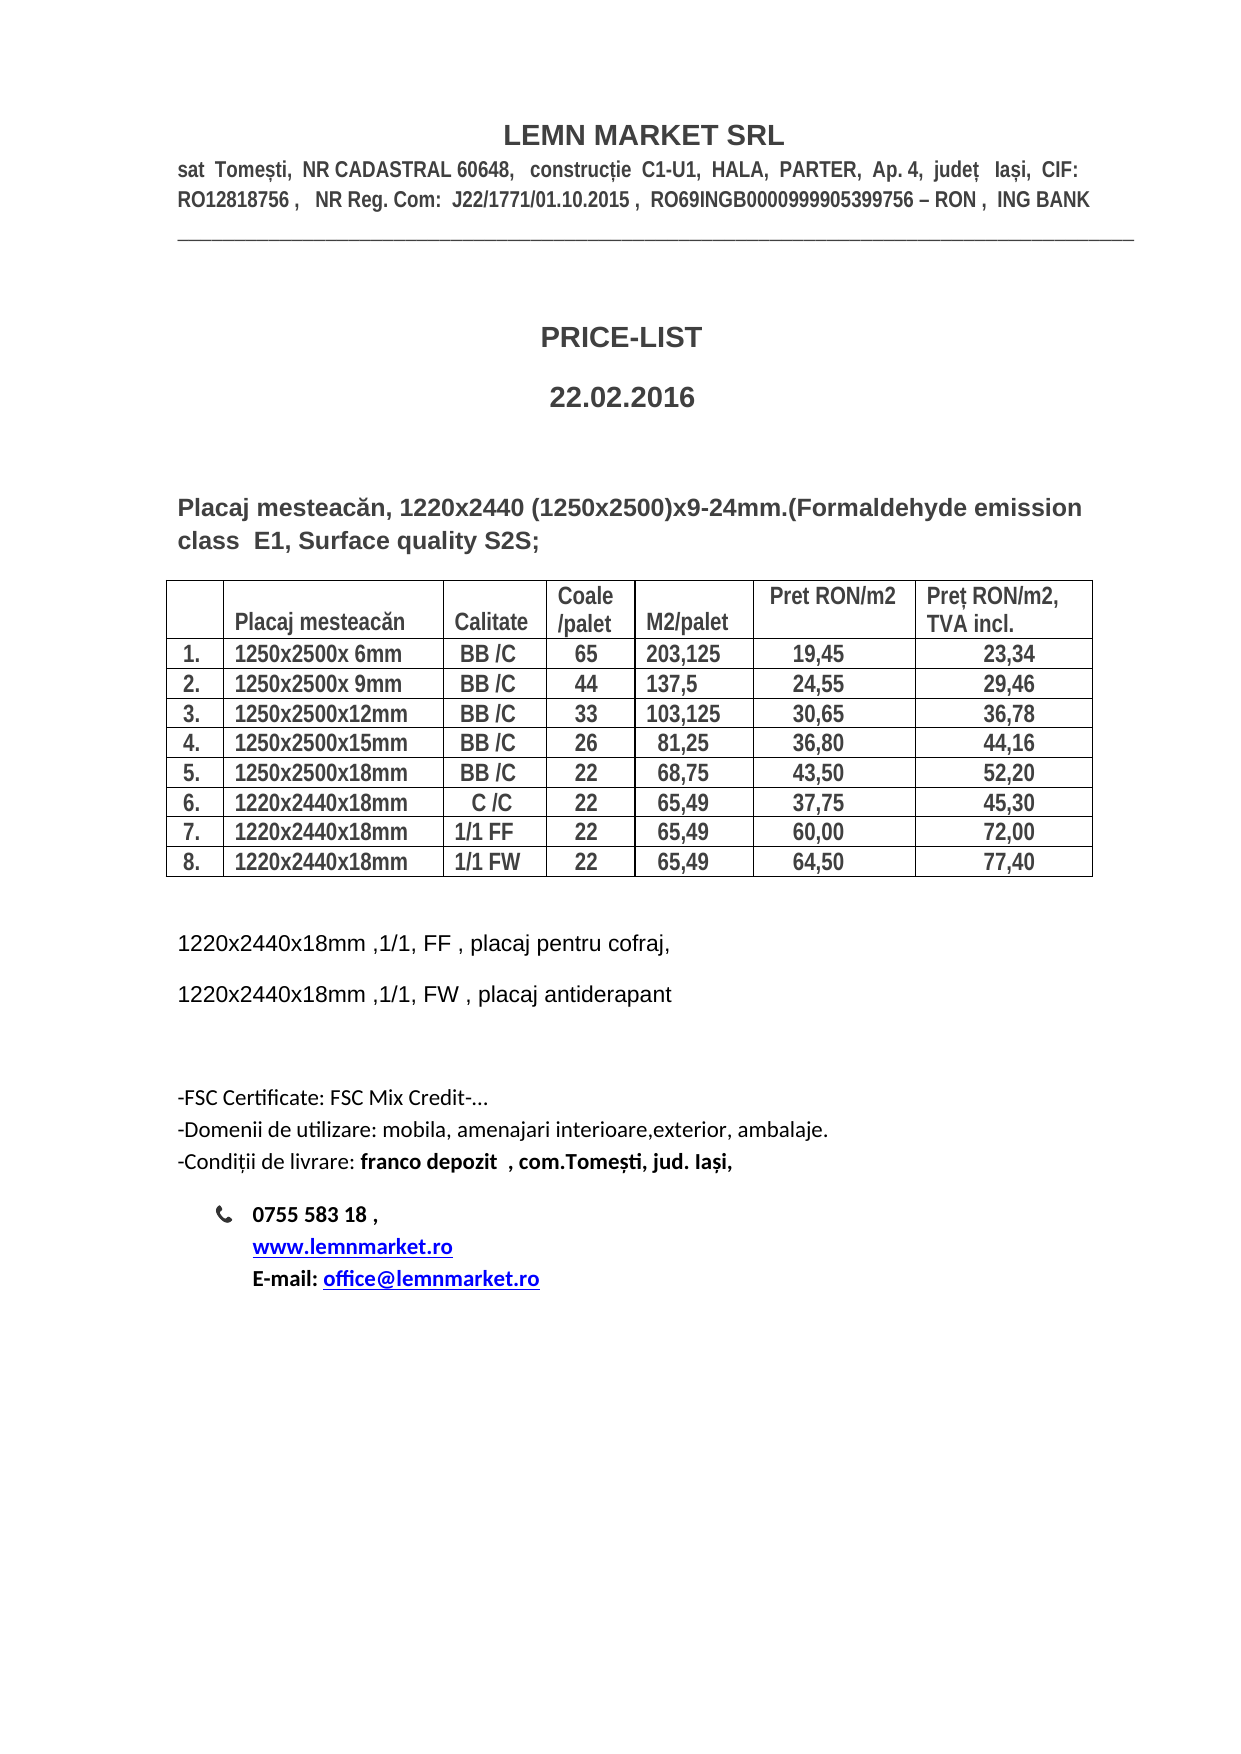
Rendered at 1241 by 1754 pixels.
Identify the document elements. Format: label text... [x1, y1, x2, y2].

table_cell 33 [547, 699, 634, 727]
table_cell 1250x2500x18mm [224, 758, 443, 787]
table_cell 22 [547, 817, 634, 846]
table_cell 64,50 [754, 847, 915, 876]
text LEMN MARKET SRL sat Tomești, NR CADASTRAL 60648, construcție C1-U1, HALA, PARTER, Ap. 4, județ Iași, CIF: RO12818756 , NR Reg. Com: J22/1771/01.10.2015 , RO69INGB0000999905399756 – RON , ING BANK ____________________________________________________________________________________ [177, 118, 1152, 244]
list 0755 583 18 , [215, 1200, 1152, 1228]
table_cell 137,5 [636, 669, 753, 697]
text 22.02.2016 [177, 380, 1152, 413]
table_cell 203,125 [636, 639, 753, 668]
text PRICE-LIST [177, 320, 1152, 354]
table_cell 60,00 [754, 817, 915, 846]
table_header Calitate [444, 581, 546, 638]
table_cell 81,25 [636, 728, 753, 757]
table_header Coale /palet [547, 581, 634, 638]
table_cell 1220x2440x18mm [224, 817, 443, 846]
table_cell 1220x2440x18mm [224, 788, 443, 816]
table_cell BB /C [444, 639, 546, 668]
table_cell 26 [547, 728, 634, 757]
table_cell 8. [167, 847, 223, 876]
table_cell 77,40 [916, 847, 1092, 876]
table_cell 5. [167, 758, 223, 787]
table_cell 30,65 [754, 699, 915, 727]
table_header [167, 581, 223, 638]
table_cell 43,50 [754, 758, 915, 787]
table_cell 7. [167, 817, 223, 846]
table_cell BB /C [444, 669, 546, 697]
text -FSC Certificate: FSC Mix Credit-… -Domenii de utilizare: mobila, amenajari interioare,exterior, ambalaje. -Condiții de livrare: franco depozit , com.Tomești, jud. Iași, [177, 1083, 1152, 1175]
table_cell 23,34 [916, 639, 1092, 668]
table_cell 1250x2500x12mm [224, 699, 443, 727]
table_cell 19,45 [754, 639, 915, 668]
table_cell 4. [167, 728, 223, 757]
table_cell 103,125 [636, 699, 753, 727]
table_cell 65,49 [636, 847, 753, 876]
table_cell 44,16 [916, 728, 1092, 757]
table_cell 3. [167, 699, 223, 727]
table_header Preț RON/m2, TVA incl. [916, 581, 1092, 638]
table_cell 29,46 [916, 669, 1092, 697]
table_cell 68,75 [636, 758, 753, 787]
table_cell 22 [547, 847, 634, 876]
table_cell 1. [167, 639, 223, 668]
list E-mail: office@lemnmarket.ro [252, 1264, 1152, 1293]
table_cell 1220x2440x18mm [224, 847, 443, 876]
table_cell 36,80 [754, 728, 915, 757]
table_header Placaj mesteacăn [224, 581, 443, 638]
table_cell 24,55 [754, 669, 915, 697]
table_cell 45,30 [916, 788, 1092, 816]
table_cell 44 [547, 669, 634, 697]
table_cell C /C [444, 788, 546, 816]
table_cell 1/1 FF [444, 817, 546, 846]
table_cell 22 [547, 758, 634, 787]
table_cell 37,75 [754, 788, 915, 816]
table_cell 22 [547, 788, 634, 816]
table_cell BB /C [444, 728, 546, 757]
table_cell 6. [167, 788, 223, 816]
text 1220x2440x18mm ,1/1, FF , placaj pentru cofraj, [177, 930, 1152, 956]
table_cell 65 [547, 639, 634, 668]
table_cell 36,78 [916, 699, 1092, 727]
table_cell 1250x2500x15mm [224, 728, 443, 757]
table_cell 65,49 [636, 817, 753, 846]
table_cell 1250x2500x 9mm [224, 669, 443, 697]
table_cell 1250x2500x 6mm [224, 639, 443, 668]
table_header M2/palet [636, 581, 753, 638]
table_cell BB /C [444, 758, 546, 787]
text Placaj mesteacăn, 1220x2440 (1250x2500)x9-24mm.(Formaldehyde emission class Е1, Surface quality S2S; [177, 493, 1152, 555]
table_cell 1/1 FW [444, 847, 546, 876]
table_cell 65,49 [636, 788, 753, 816]
table_cell 2. [167, 669, 223, 697]
table_cell 72,00 [916, 817, 1092, 846]
table_header Pret RON/m2 [754, 581, 915, 638]
text 1220x2440x18mm ,1/1, FW , placaj antiderapant [177, 981, 1152, 1007]
list www.lemnmarket.ro [252, 1232, 1152, 1260]
table_cell BB /C [444, 699, 546, 727]
table_cell 52,20 [916, 758, 1092, 787]
picture [215, 1205, 233, 1223]
